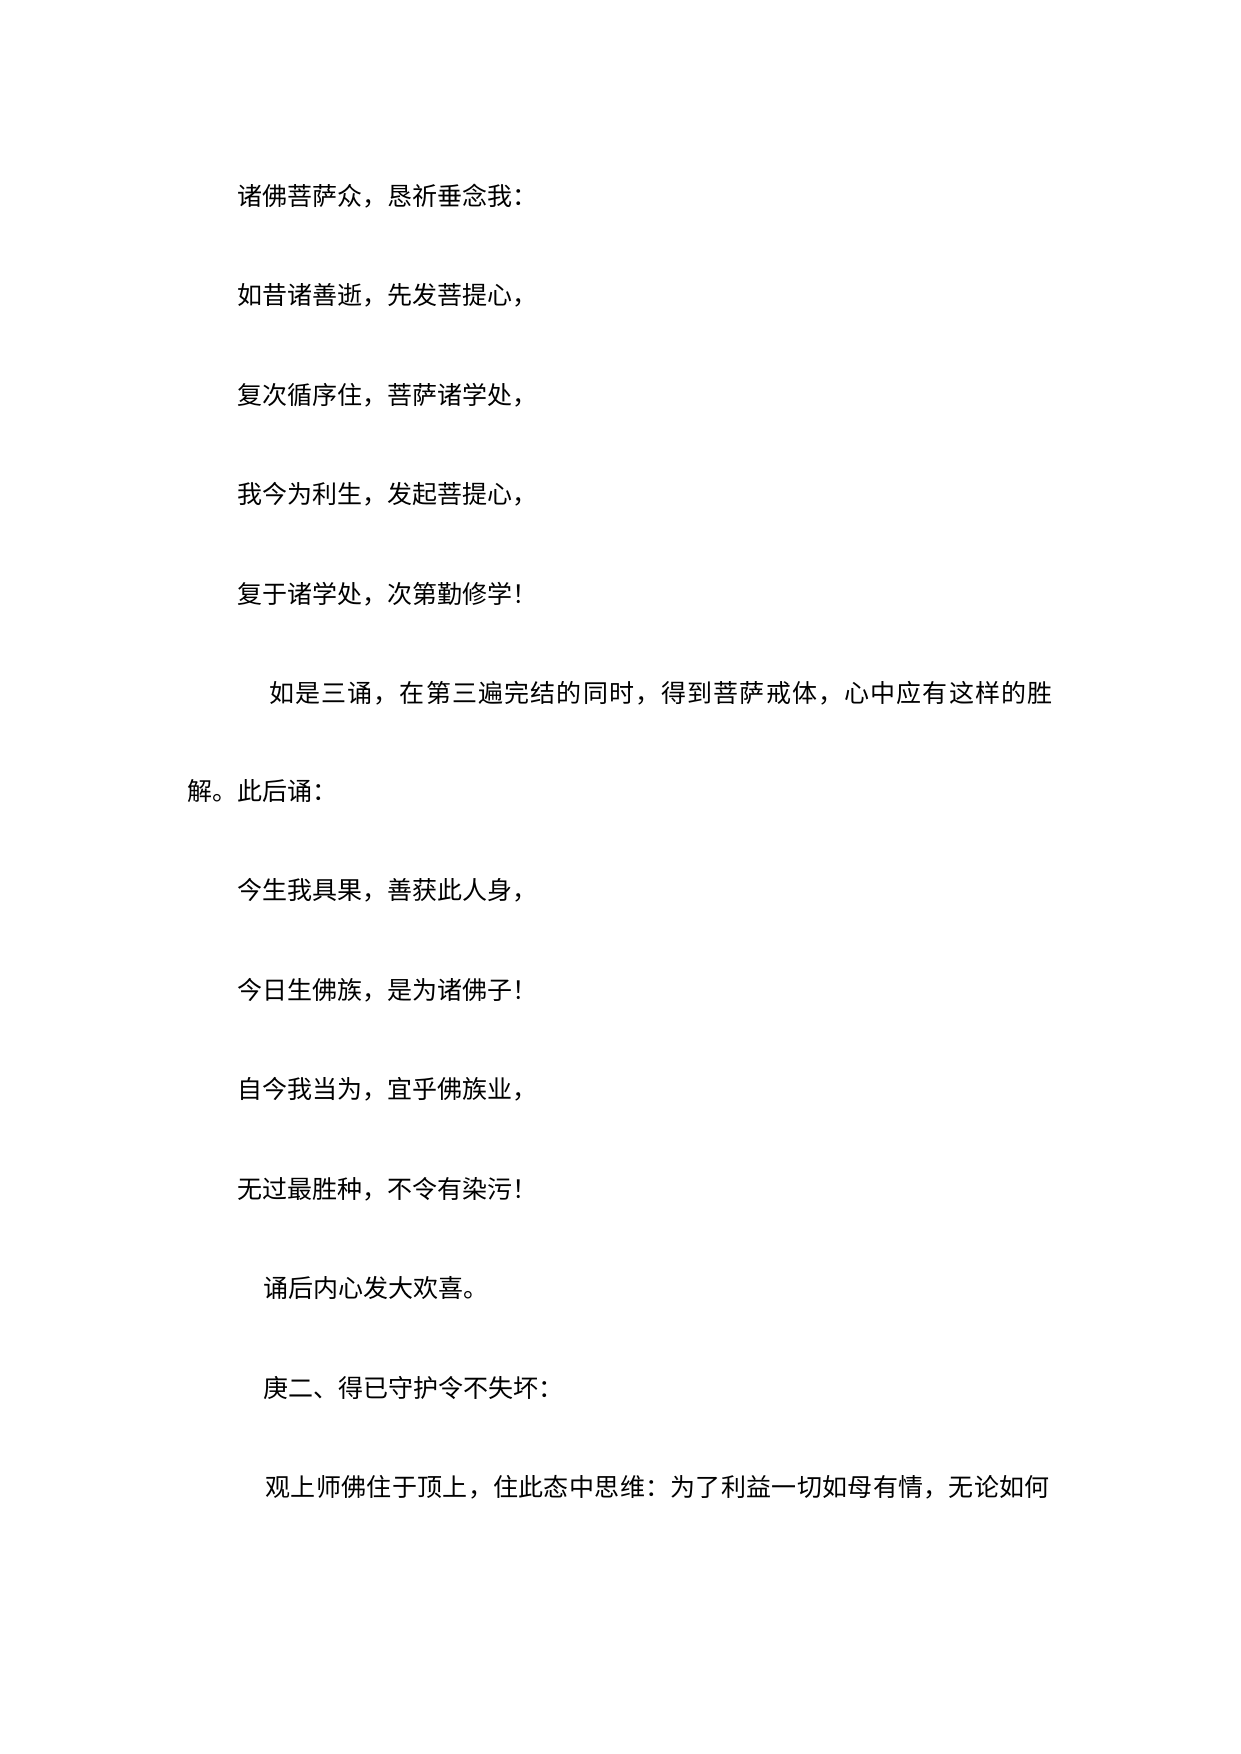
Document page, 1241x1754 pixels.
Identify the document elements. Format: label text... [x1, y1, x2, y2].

text 诸佛菩萨众，恳祈垂念我： [187, 162, 1053, 227]
text 诵后内心发大欢喜。 [187, 1254, 1053, 1319]
text 如是三诵，在第三遍完结的同时，得到菩萨戒体，心中应有这样的胜解。此后诵： [187, 659, 1053, 822]
text 自今我当为，宜乎佛族业， [187, 1055, 1053, 1120]
text 今生我具果，善获此人身， [187, 856, 1053, 921]
text 无过最胜种，不令有染污！ [187, 1155, 1053, 1220]
text 庚二、得已守护令不失坏： [187, 1354, 1053, 1419]
text 如昔诸善逝，先发菩提心， [187, 261, 1053, 326]
text 今日生佛族，是为诸佛子！ [187, 956, 1053, 1021]
text 复次循序住，菩萨诸学处， [187, 361, 1053, 426]
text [187, 1453, 1053, 1518]
text 复于诸学处，次第勤修学！ [187, 560, 1053, 625]
text 我今为利生，发起菩提心， [187, 460, 1053, 525]
